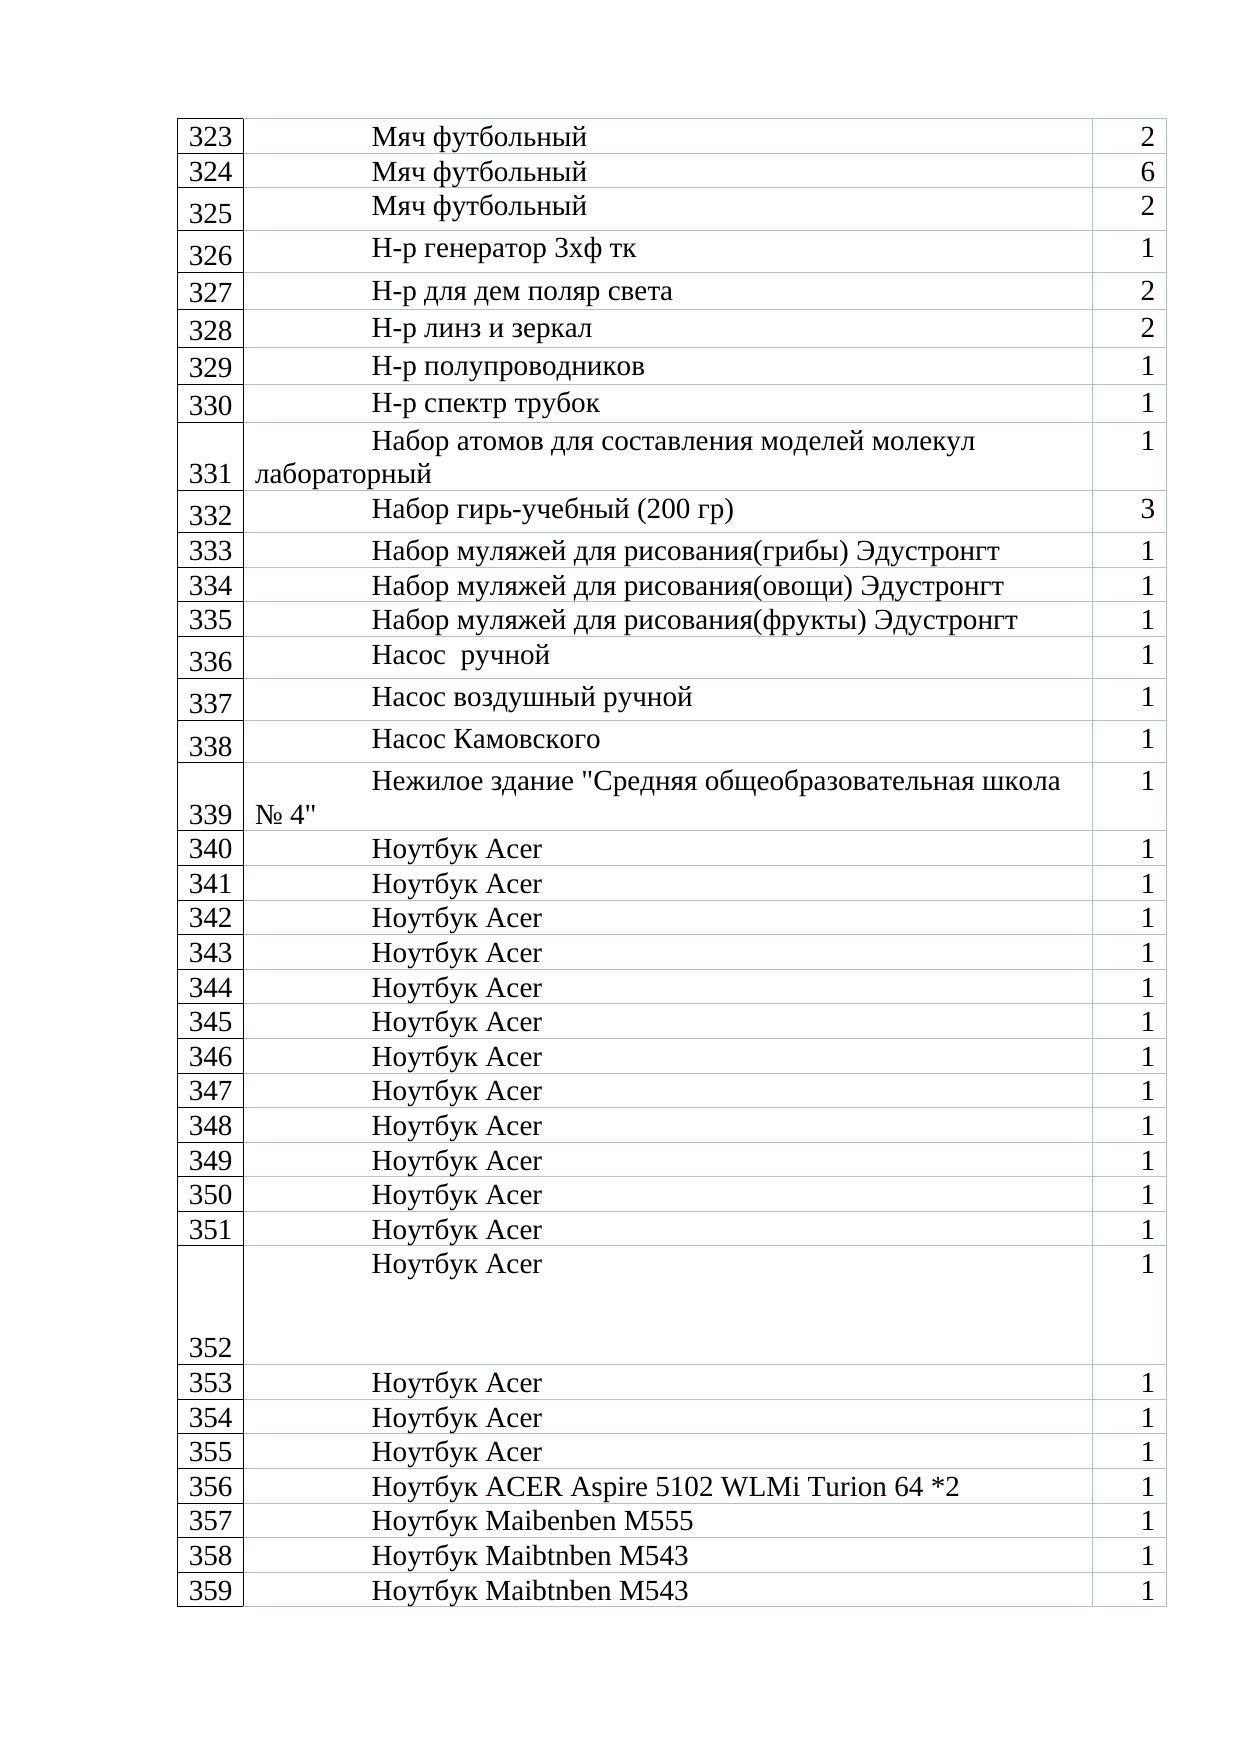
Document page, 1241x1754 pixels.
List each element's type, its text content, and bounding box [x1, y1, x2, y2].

table_cell Н-р спектр трубок [244, 385, 1092, 422]
table_cell Набор гирь-учебный (200 гр) [244, 491, 1092, 532]
table_cell 350 [178, 1177, 243, 1211]
table_cell 349 [178, 1143, 243, 1176]
table_cell Ноутбук Acer [244, 866, 1092, 899]
table_cell 1 [1093, 1039, 1166, 1072]
table_cell 1 [1093, 423, 1166, 490]
table_cell 348 [178, 1108, 243, 1142]
table_cell 335 [178, 602, 243, 636]
table_cell 357 [178, 1504, 243, 1537]
table_cell 1 [1093, 721, 1166, 762]
table_cell 1 [1093, 831, 1166, 865]
table_cell 340 [178, 831, 243, 865]
table_cell Ноутбук ACER Aspire 5102 WLMi Turion 64 *2 [244, 1469, 1092, 1502]
table_cell 353 [178, 1365, 243, 1399]
table_cell 343 [178, 935, 243, 969]
table_cell 1 [1093, 1004, 1166, 1038]
table_cell Мяч футбольный [244, 188, 1092, 229]
table_cell 1 [1093, 231, 1166, 272]
table_cell 331 [178, 423, 243, 490]
table_cell Ноутбук Maibenben M555 [244, 1504, 1092, 1537]
table_cell 325 [178, 188, 243, 229]
table_cell 1 [1093, 866, 1166, 899]
table_cell 323 [178, 119, 243, 153]
table_cell Набор муляжей для рисования(грибы) Эдустронгт [244, 533, 1092, 567]
table_cell Ноутбук Acer [244, 1434, 1092, 1468]
table_cell Ноутбук Maibtnben M543 [244, 1538, 1092, 1572]
table_cell 1 [1093, 1212, 1166, 1245]
table_cell 6 [1093, 154, 1166, 187]
table_cell Ноутбук Acer [244, 831, 1092, 865]
table_cell Насос воздушный ручной [244, 679, 1092, 720]
table_cell Н-р линз и зеркал [244, 310, 1092, 347]
table_cell 1 [1093, 637, 1166, 678]
table_cell 334 [178, 568, 243, 601]
table_cell 338 [178, 721, 243, 762]
table_cell Ноутбук Acer [244, 1400, 1092, 1433]
table_cell Насос Камовского [244, 721, 1092, 762]
table_cell 346 [178, 1039, 243, 1072]
table_cell 354 [178, 1400, 243, 1433]
table_cell 1 [1093, 1538, 1166, 1572]
table_cell 1 [1093, 679, 1166, 720]
table_cell 341 [178, 866, 243, 899]
table_cell Набор муляжей для рисования(фрукты) Эдустронгт [244, 602, 1092, 636]
table_cell Ноутбук Acer [244, 1246, 1092, 1364]
table_cell 355 [178, 1434, 243, 1468]
table_cell 1 [1093, 935, 1166, 969]
table_cell Ноутбук Acer [244, 1177, 1092, 1211]
table_cell 1 [1093, 348, 1166, 384]
table_cell Ноутбук Acer [244, 901, 1092, 934]
table_cell 339 [178, 763, 243, 830]
table_cell 1 [1093, 1365, 1166, 1399]
table_cell 1 [1093, 568, 1166, 601]
table_cell Ноутбук Acer [244, 1039, 1092, 1072]
table_cell 2 [1093, 119, 1166, 153]
table_cell 1 [1093, 1108, 1166, 1142]
table_cell Ноутбук Acer [244, 1365, 1092, 1399]
table_cell 2 [1093, 310, 1166, 347]
table_cell 333 [178, 533, 243, 567]
table_cell 351 [178, 1212, 243, 1245]
table_cell 1 [1093, 901, 1166, 934]
table_cell Насос ручной [244, 637, 1092, 678]
table_cell 3 [1093, 491, 1166, 532]
table_cell 1 [1093, 1177, 1166, 1211]
table_cell 332 [178, 491, 243, 532]
table_cell 1 [1093, 1573, 1166, 1606]
table_cell 347 [178, 1074, 243, 1107]
table_cell 345 [178, 1004, 243, 1038]
table_cell 358 [178, 1538, 243, 1572]
table_cell Ноутбук Acer [244, 970, 1092, 1003]
table_cell Ноутбук Acer [244, 1074, 1092, 1107]
table_cell 2 [1093, 188, 1166, 229]
table_cell Ноутбук Acer [244, 1108, 1092, 1142]
table_cell Ноутбук Acer [244, 1212, 1092, 1245]
table_cell 1 [1093, 1074, 1166, 1107]
table_cell 1 [1093, 1143, 1166, 1176]
table_cell 1 [1093, 385, 1166, 422]
table_cell 2 [1093, 273, 1166, 309]
table_cell 1 [1093, 763, 1166, 830]
table_cell Ноутбук Acer [244, 1004, 1092, 1038]
table_cell Н-р генератор 3хф тк [244, 231, 1092, 272]
table_cell 1 [1093, 970, 1166, 1003]
table_cell 1 [1093, 602, 1166, 636]
table_cell Н-р полупроводников [244, 348, 1092, 384]
table_cell 356 [178, 1469, 243, 1502]
table_cell 327 [178, 273, 243, 309]
table_cell Мяч футбольный [244, 154, 1092, 187]
table_cell 324 [178, 154, 243, 187]
table_cell 344 [178, 970, 243, 1003]
table_cell 326 [178, 231, 243, 272]
table_cell Н-р для дем поляр света [244, 273, 1092, 309]
table_cell 329 [178, 348, 243, 384]
table_cell Нежилое здание "Средняя общеобразовательная школа № 4" [244, 763, 1092, 830]
table_cell 1 [1093, 533, 1166, 567]
table_cell 336 [178, 637, 243, 678]
table_cell Ноутбук Maibtnben M543 [244, 1573, 1092, 1606]
table_cell 337 [178, 679, 243, 720]
table_cell Набор муляжей для рисования(овощи) Эдустронгт [244, 568, 1092, 601]
table_cell 328 [178, 310, 243, 347]
table_cell Ноутбук Acer [244, 1143, 1092, 1176]
table_cell Ноутбук Acer [244, 935, 1092, 969]
table_cell 1 [1093, 1469, 1166, 1502]
table_cell Набор атомов для составления моделей молекул лабораторный [244, 423, 1092, 490]
table_cell 1 [1093, 1504, 1166, 1537]
table_cell 359 [178, 1573, 243, 1606]
table_cell Мяч футбольный [244, 119, 1092, 153]
table_cell 342 [178, 901, 243, 934]
table_cell 1 [1093, 1246, 1166, 1364]
table_cell 1 [1093, 1400, 1166, 1433]
table_cell 1 [1093, 1434, 1166, 1468]
table_cell 330 [178, 385, 243, 422]
table_cell 352 [178, 1246, 243, 1364]
